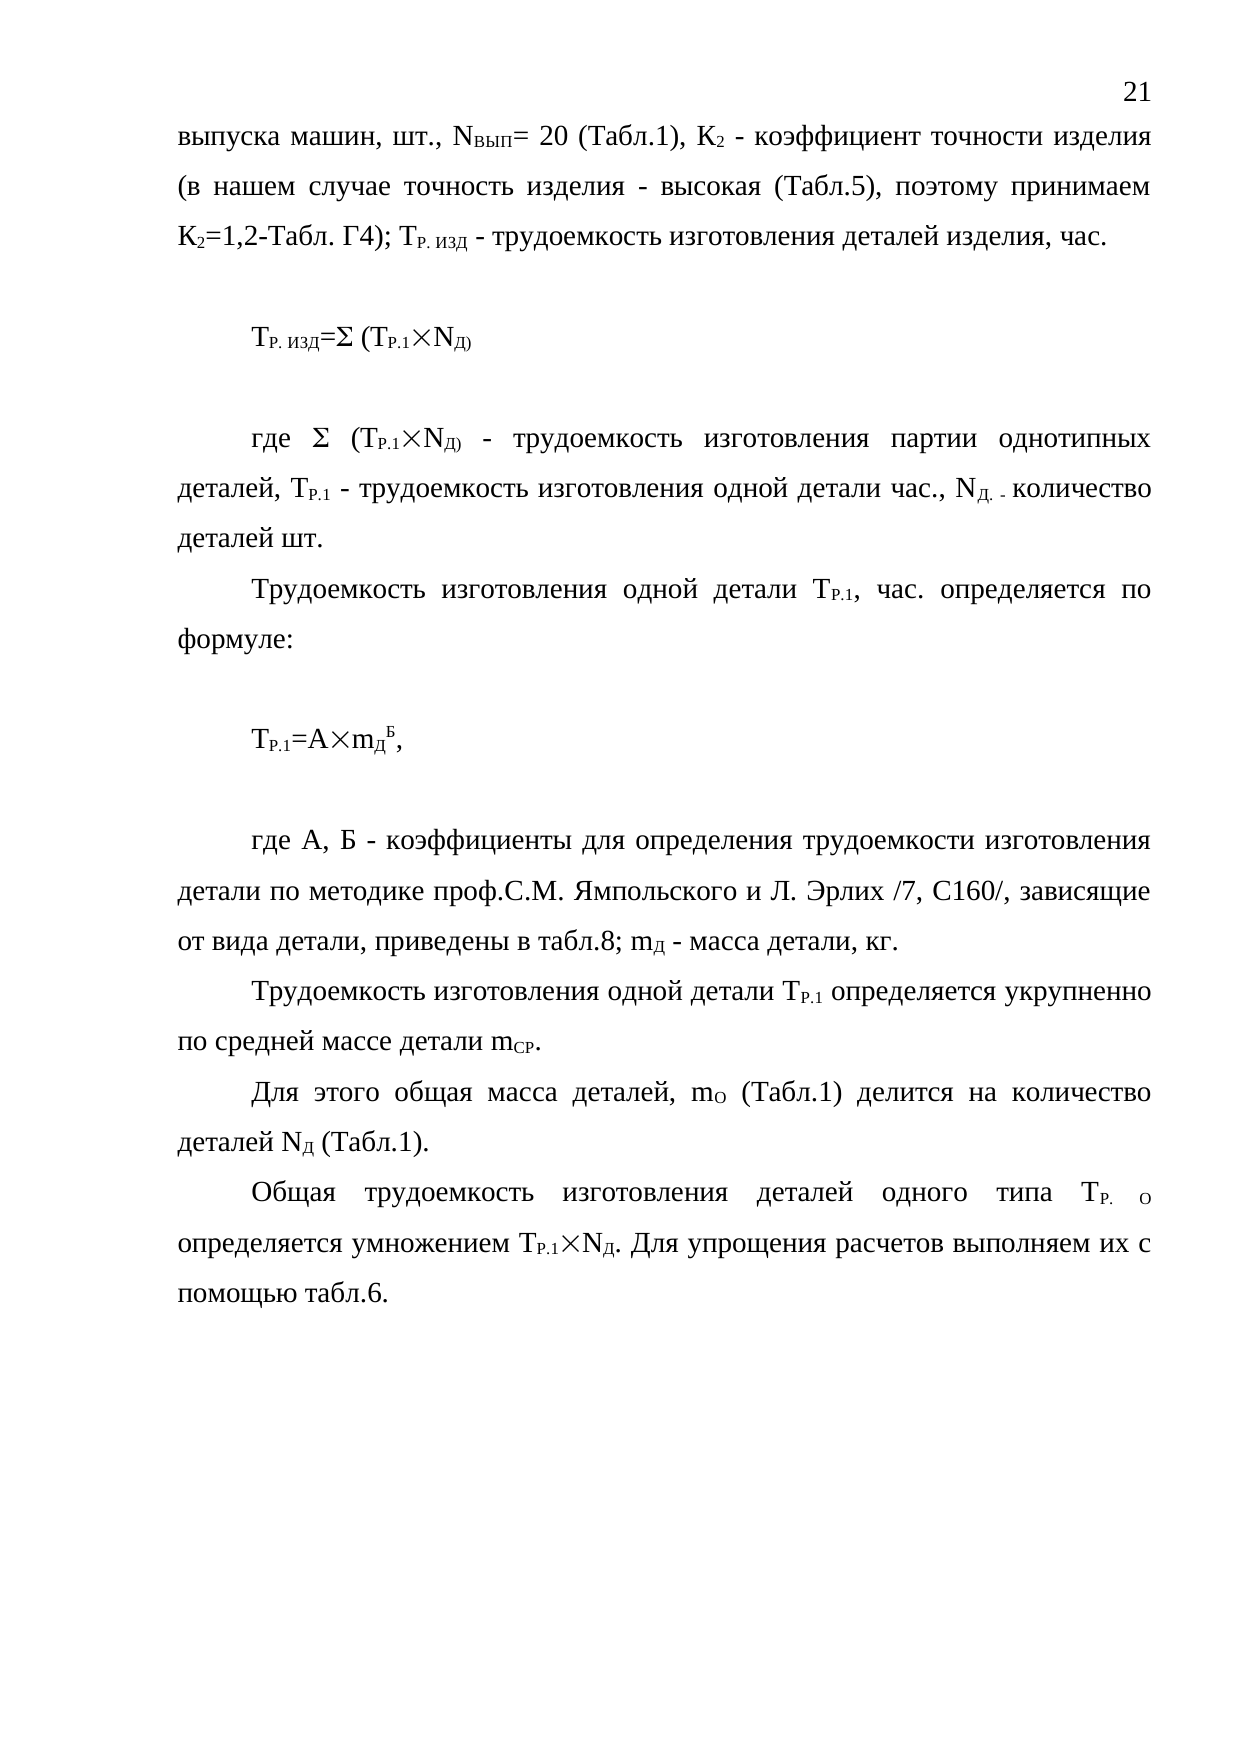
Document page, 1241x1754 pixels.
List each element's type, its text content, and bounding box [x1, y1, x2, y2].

text ТР.1=АmДБ, [177, 722, 1152, 755]
text Трудоемкость изготовления одной детали ТР.1 определяется укрупненно по средней массе детали mСР. [177, 973, 1152, 1057]
text где А, Б - коэффициенты для определения трудоемкости изготовления детали по методике проф.С.М. Ямпольского и Л. Эрлих /7, С160/, зависящие от вида детали, приведены в табл.8; mД - масса детали, кг. [177, 822, 1152, 957]
text Для этого общая масса деталей, mО (Табл.1) делится на количество деталей NД (Табл.1). [177, 1074, 1152, 1158]
text Общая трудоемкость изготовления деталей одного типа ТР. О определяется умножением ТР.1NД. Для упрощения расчетов выполняем их с помощью табл.6. [177, 1175, 1152, 1309]
text Трудоемкость изготовления одной детали ТР.1, час. определяется по формуле: [177, 571, 1152, 655]
text где (ТР.1NД) - трудоемкость изготовления партии однотипных деталей, ТР.1 - трудоемкость изготовления одной детали час., NД. - количество деталей шт. [177, 420, 1152, 554]
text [177, 118, 1152, 252]
text ТР. ИЗД= (ТР.1NД) [177, 319, 1152, 353]
